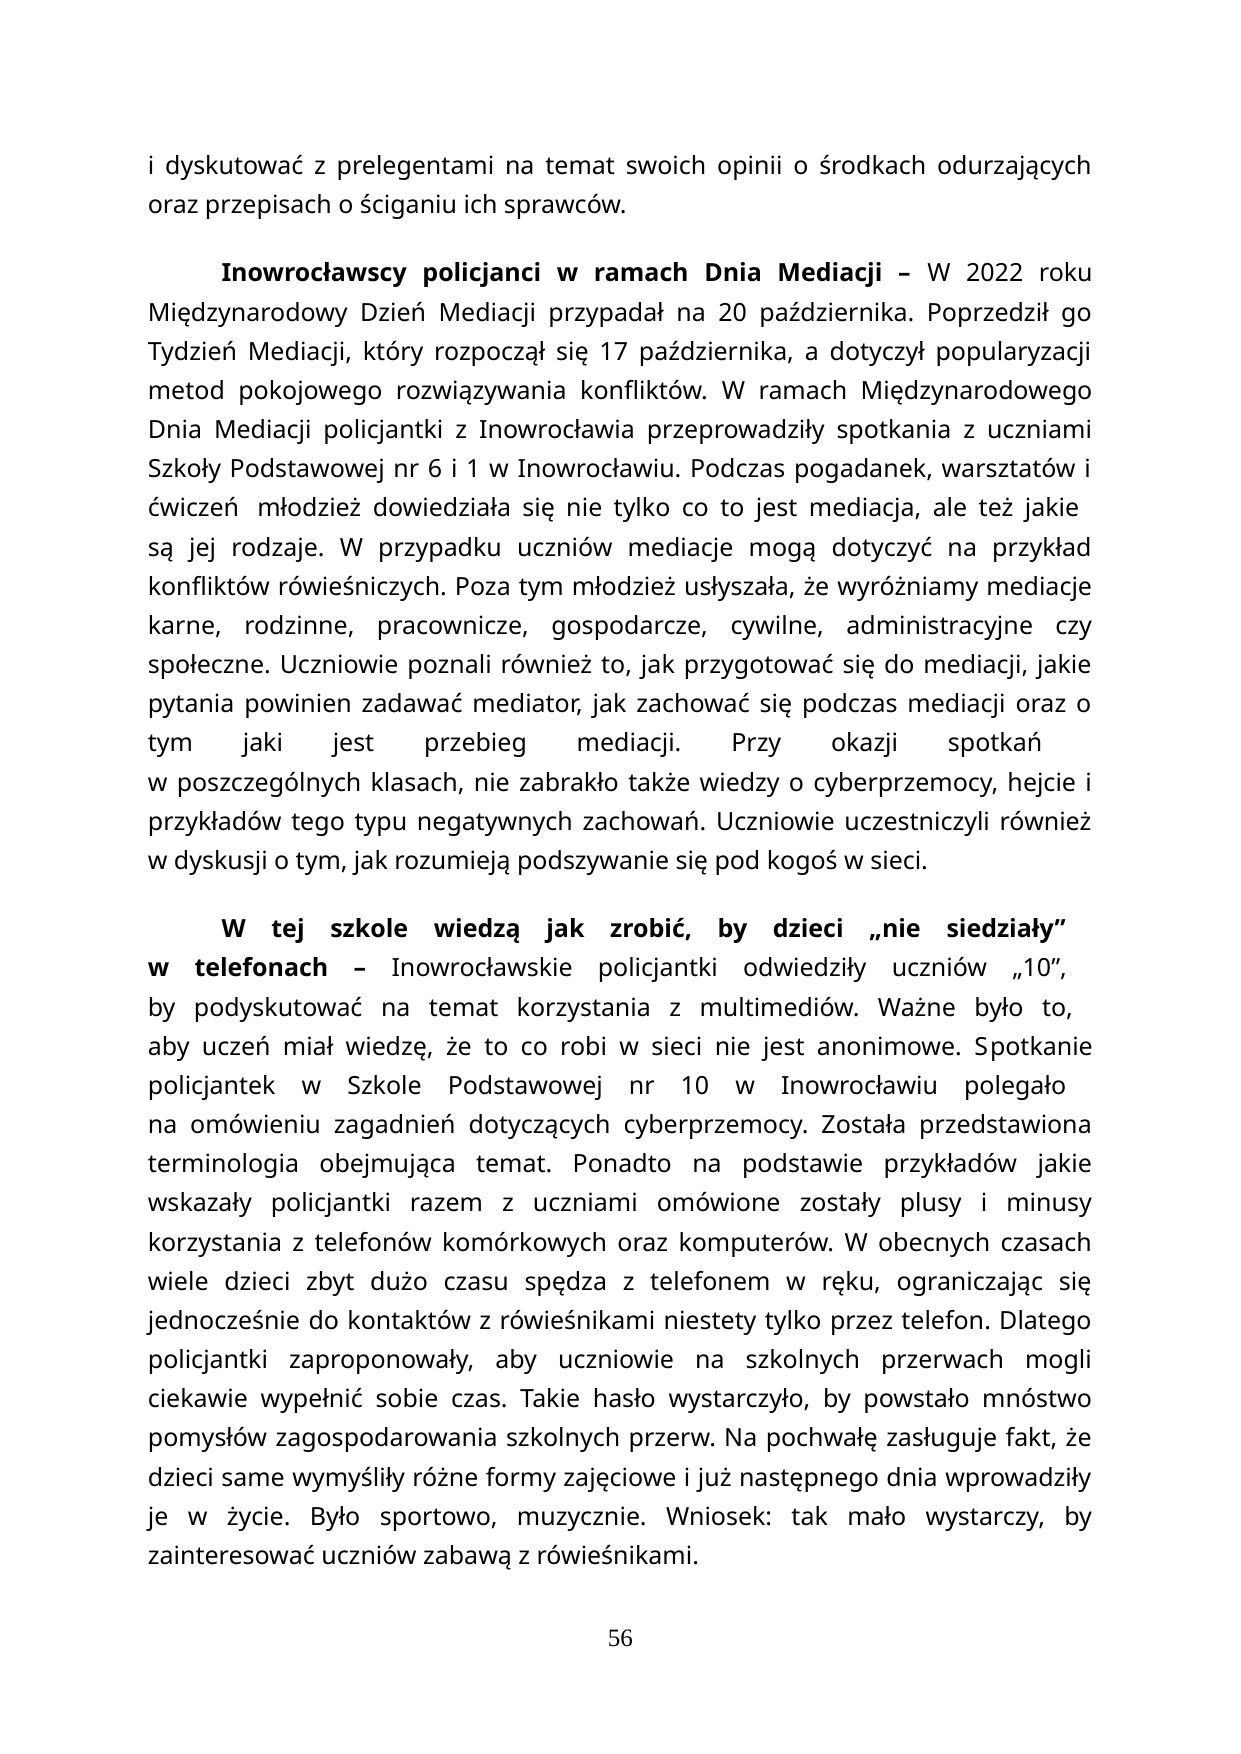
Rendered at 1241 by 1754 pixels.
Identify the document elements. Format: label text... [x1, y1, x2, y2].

text Inowrocławscy policjanci w ramach Dnia Mediacji – W 2022 roku Międzynarodowy Dzień Mediacji przypadał na 20 października. Poprzedził go Tydzień Mediacji, który rozpoczął się 17 października, a dotyczył popularyzacji metod pokojowego rozwiązywania konfliktów. W ramach Międzynarodowego Dnia Mediacji policjantki z Inowrocławia przeprowadziły spotkania z uczniami Szkoły Podstawowej nr 6 i 1 w Inowrocławiu. Podczas pogadanek, warsztatów i ćwiczeń młodzież dowiedziała się nie tylko co to jest mediacja, ale też jakie są jej rodzaje. W przypadku uczniów mediacje mogą dotyczyć na przykład konfliktów rówieśniczych. Poza tym młodzież usłyszała, że wyróżniamy mediacje karne, rodzinne, pracownicze, gospodarcze, cywilne, administracyjne czy społeczne. Uczniowie poznali również to, jak przygotować się do mediacji, jakie pytania powinien zadawać mediator, jak zachować się podczas mediacji oraz o tym jaki jest przebieg mediacji. Przy okazji spotkań w poszczególnych klasach, nie zabrakło także wiedzy o cyberprzemocy, hejcie i przykładów tego typu negatywnych zachowań. Uczniowie uczestniczyli również w dyskusji o tym, jak rozumieją podszywanie się pod kogoś w sieci. [148, 255, 1093, 877]
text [148, 148, 1093, 221]
text W tej szkole wiedzą jak zrobić, by dzieci „nie siedziały” w telefonach – Inowrocławskie policjantki odwiedziły uczniów „10”, by podyskutować na temat korzystania z multimediów. Ważne było to, aby uczeń miał wiedzę, że to co robi w sieci nie jest anonimowe. Spotkanie policjantek w Szkole Podstawowej nr 10 w Inowrocławiu polegało na omówieniu zagadnień dotyczących cyberprzemocy. Została przedstawiona terminologia obejmująca temat. Ponadto na podstawie przykładów jakie wskazały policjantki razem z uczniami omówione zostały plusy i minusy korzystania z telefonów komórkowych oraz komputerów. W obecnych czasach wiele dzieci zbyt dużo czasu spędza z telefonem w ręku, ograniczając się jednocześnie do kontaktów z rówieśnikami niestety tylko przez telefon. Dlatego policjantki zaproponowały, aby uczniowie na szkolnych przerwach mogli ciekawie wypełnić sobie czas. Takie hasło wystarczyło, by powstało mnóstwo pomysłów zagospodarowania szkolnych przerw. Na pochwałę zasługuje fakt, że dzieci same wymyśliły różne formy zajęciowe i już następnego dnia wprowadziły je w życie. Było sportowo, muzycznie. Wniosek: tak mało wystarczy, by zainteresować uczniów zabawą z rówieśnikami. [148, 911, 1093, 1572]
